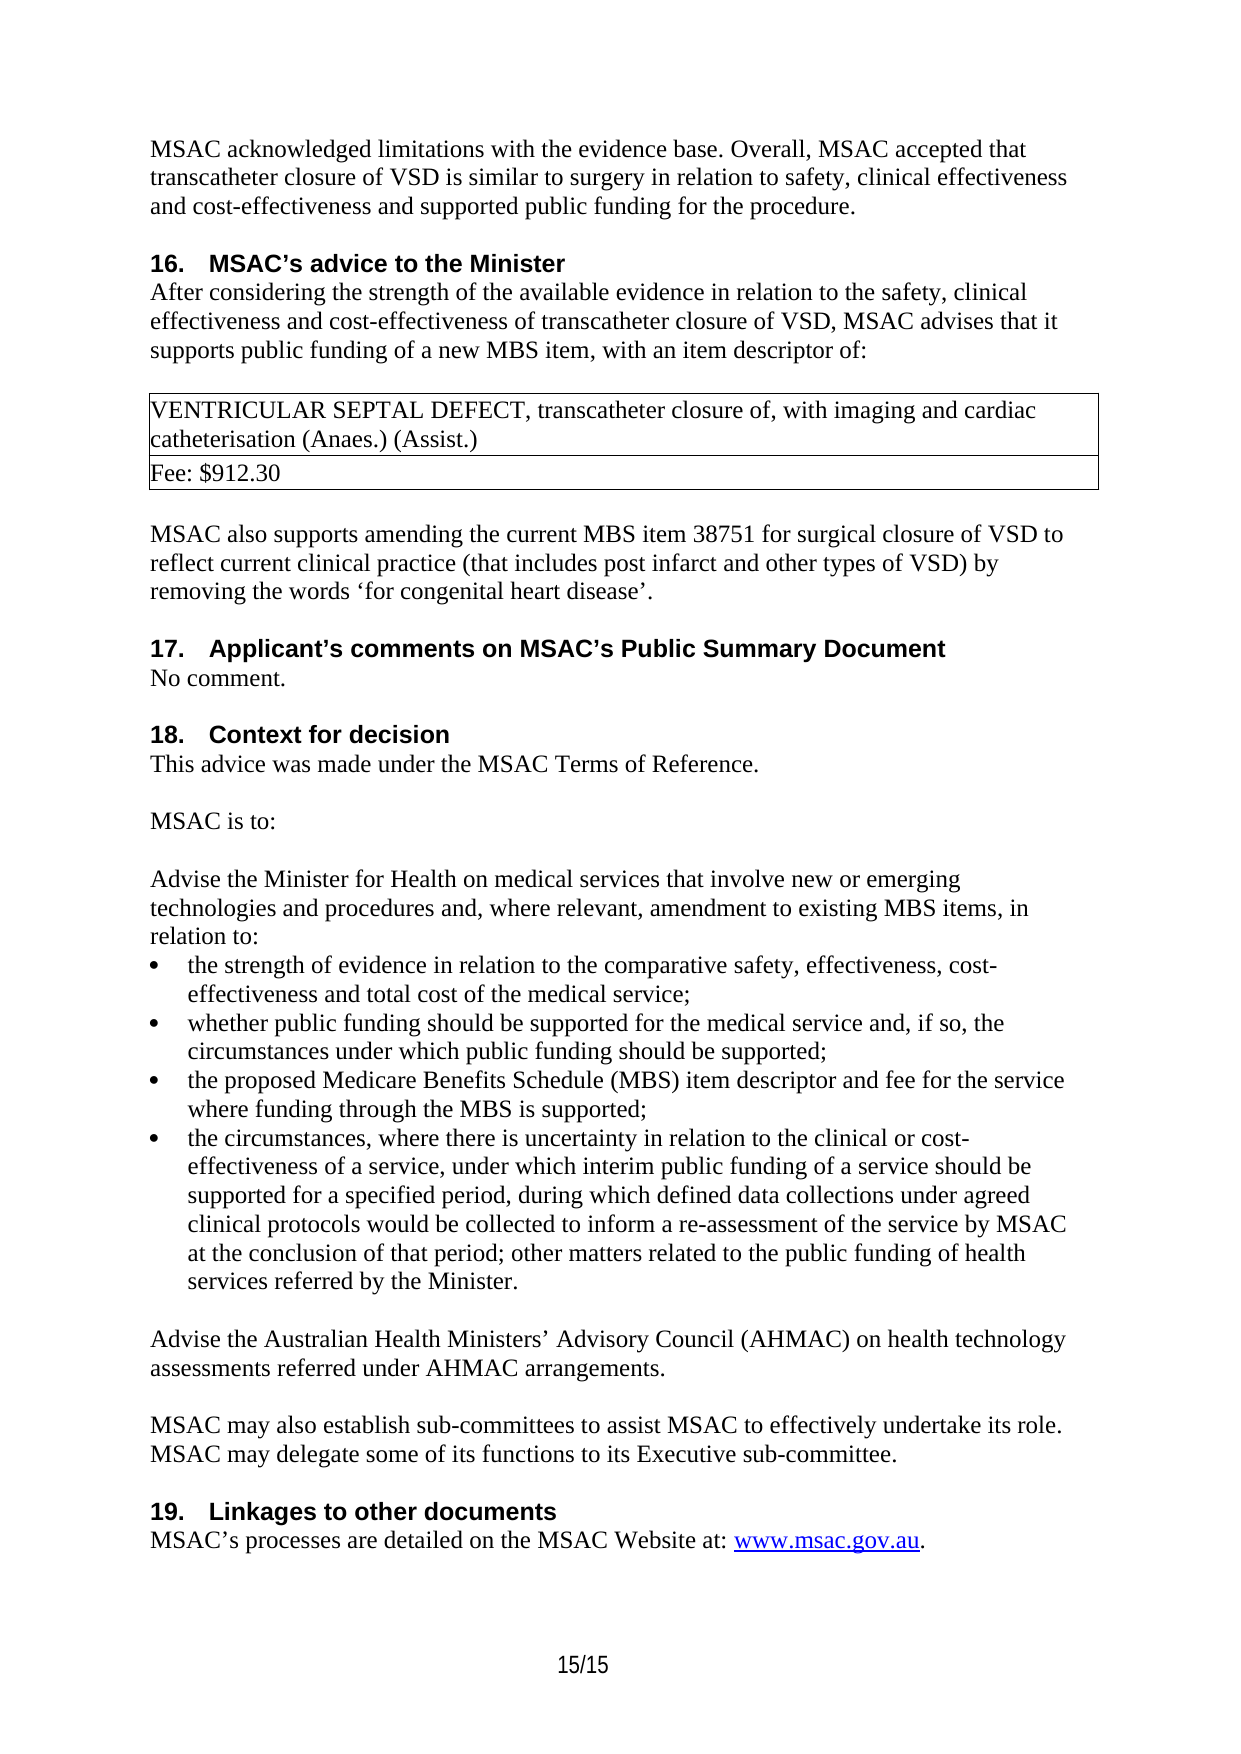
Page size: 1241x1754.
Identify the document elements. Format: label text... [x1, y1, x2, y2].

list the proposed Medicare Benefits Schedule (MBS) item descriptor and fee for the service where funding through the MBS is supported; [150, 1065, 1090, 1123]
subtitle 16. MSAC’s advice to the Minister [150, 249, 1090, 277]
text MSAC also supports amending the current MBS item 38751 for surgical closure of VSD to reflect current clinical practice (that includes post infarct and other types of VSD) by removing the words ‘for congenital heart disease’. [150, 519, 1090, 605]
list whether public funding should be supported for the medical service and, if so, the circumstances under which public funding should be supported; [150, 1008, 1090, 1065]
text Fee: $912.30 [150, 456, 1098, 489]
text VENTRICULAR SEPTAL DEFECT, transcatheter closure of, with imaging and cardiac catheterisation (Anaes.) (Assist.) [150, 394, 1098, 455]
subtitle 18. Context for decision [150, 720, 1090, 749]
text After considering the strength of the available evidence in relation to the safety, clinical effectiveness and cost-effectiveness of transcatheter closure of VSD, MSAC advises that it supports public funding of a new MBS item, with an item descriptor of: [150, 277, 1090, 364]
list the circumstances, where there is uncertainty in relation to the clinical or cost-effectiveness of a service, under which interim public funding of a service should be supported for a specified period, during which defined data collections under agreed clinical protocols would be collected to inform a re-assessment of the service by MSAC at the conclusion of that period; other matters related to the public funding of health services referred by the Minister. [150, 1123, 1090, 1295]
text MSAC acknowledged limitations with the evidence base. Overall, MSAC accepted that transcatheter closure of VSD is similar to surgery in relation to safety, clinical effectiveness and cost-effectiveness and supported public funding for the procedure. [150, 134, 1090, 220]
text No comment. [150, 663, 1090, 691]
subtitle 17. Applicant’s comments on MSAC’s Public Summary Document [150, 634, 1090, 663]
text Advise the Australian Health Ministers’ Advisory Council (AHMAC) on health technology assessments referred under AHMAC arrangements. [150, 1324, 1090, 1381]
text MSAC is to: [150, 806, 1090, 835]
text MSAC may also establish sub-committees to assist MSAC to effectively undertake its role. MSAC may delegate some of its functions to its Executive sub-committee. [150, 1410, 1090, 1468]
list the strength of evidence in relation to the comparative safety, effectiveness, cost-effectiveness and total cost of the medical service; [150, 950, 1090, 1008]
text Advise the Minister for Health on medical services that involve new or emerging technologies and procedures and, where relevant, amendment to existing MBS items, in relation to: [150, 864, 1090, 950]
text This advice was made under the MSAC Terms of Reference. [150, 749, 1090, 778]
text MSAC’s processes are detailed on the MSAC Website at: www.msac.gov.au. [150, 1525, 1090, 1554]
subtitle 19. Linkages to other documents [150, 1496, 1090, 1525]
